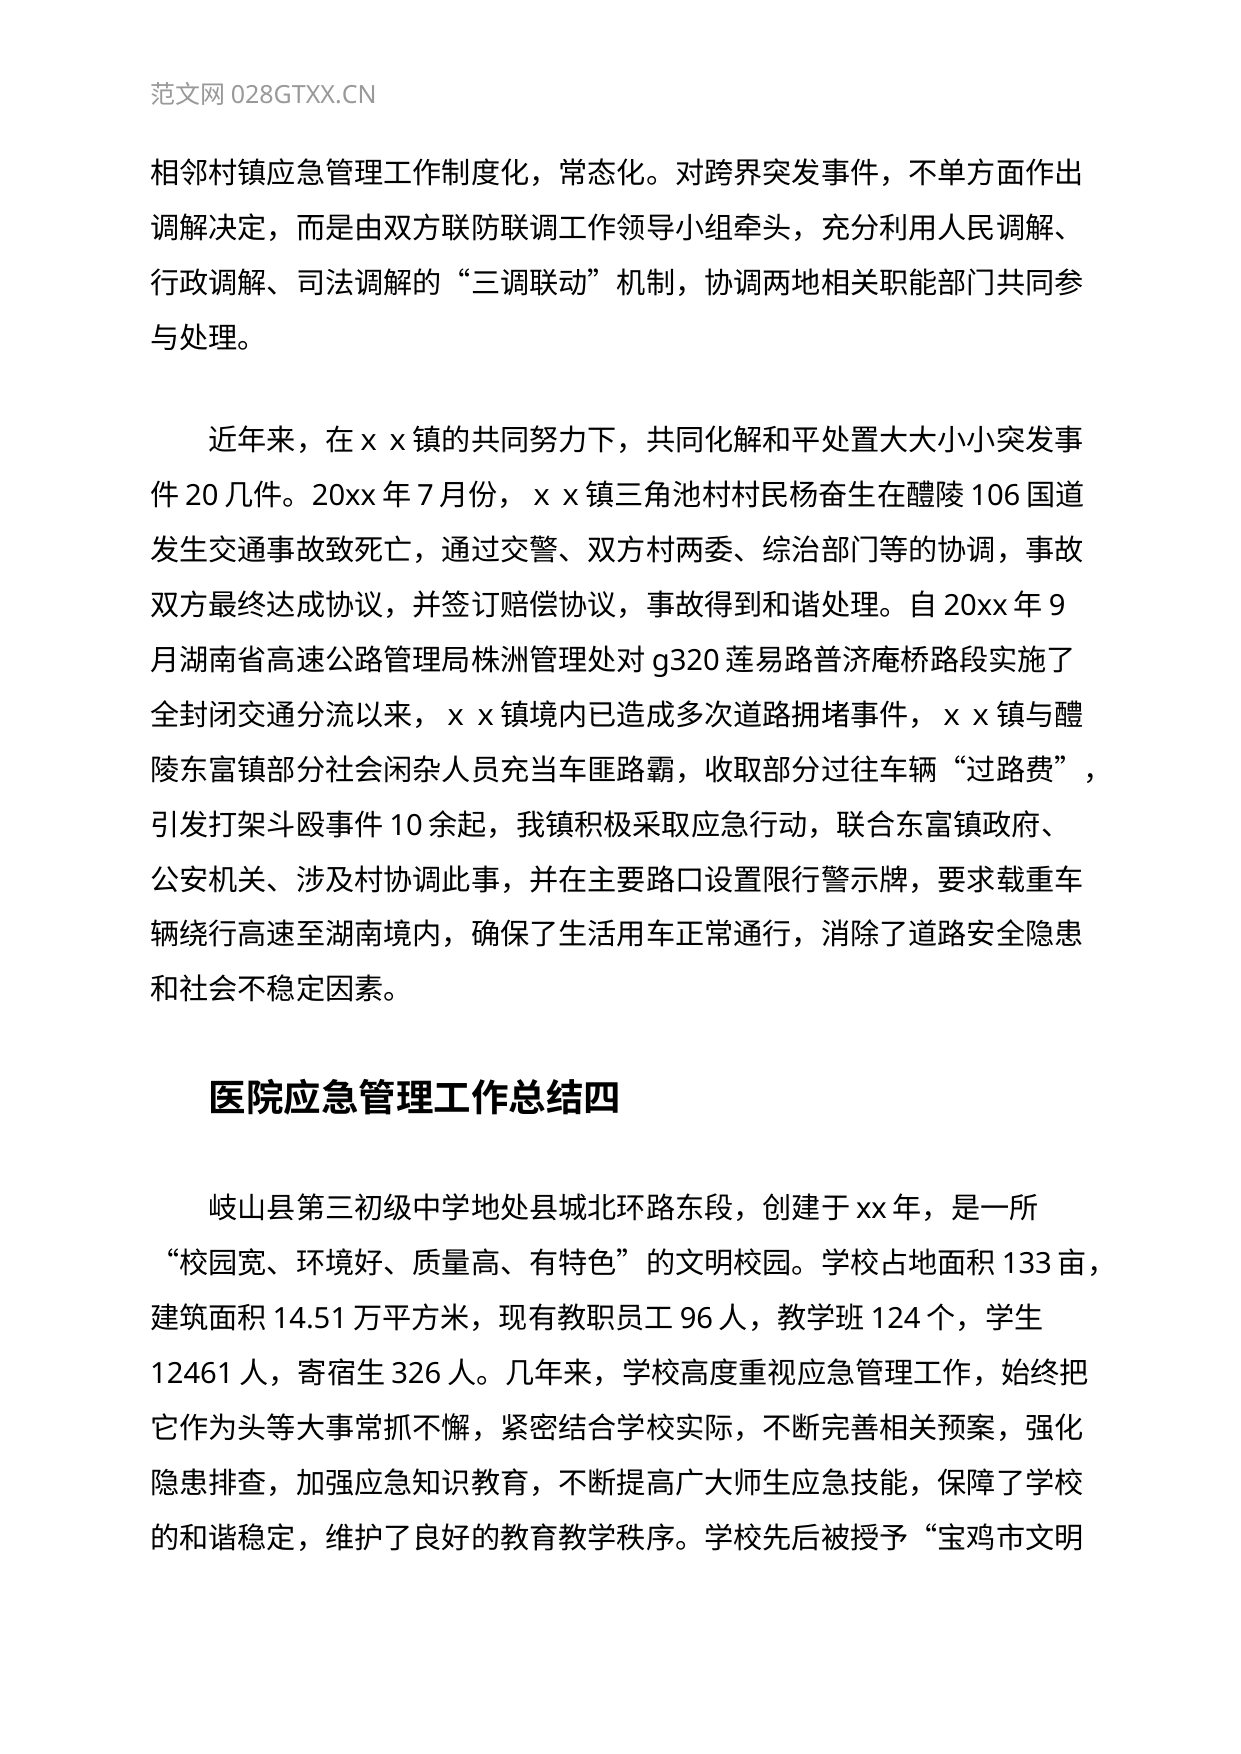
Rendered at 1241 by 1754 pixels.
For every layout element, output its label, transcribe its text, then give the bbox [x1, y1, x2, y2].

text 医院应急管理工作总结四 [150, 1068, 1090, 1122]
text 近年来，在ｘｘ镇的共同努力下，共同化解和平处置大大小小突发事件20几件。20xx年7月份，ｘｘ镇三角池村村民杨奋生在醴陵106国道发生交通事故致死亡，通过交警、双方村两委、综治部门等的协调，事故双方最终达成协议，并签订赔偿协议，事故得到和谐处理。自20xx年9月湖南省高速公路管理局株洲管理处对g320莲易路普济庵桥路段实施了全封闭交通分流以来，ｘｘ镇境内已造成多次道路拥堵事件，ｘｘ镇与醴陵东富镇部分社会闲杂人员充当车匪路霸，收取部分过往车辆“过路费”，引发打架斗殴事件10余起，我镇积极采取应急行动，联合东富镇政府、公安机关、涉及村协调此事，并在主要路口设置限行警示牌，要求载重车辆绕行高速至湖南境内，确保了生活用车正常通行，消除了道路安全隐患和社会不稳定因素。 [150, 416, 1090, 1008]
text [150, 150, 1090, 357]
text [150, 1185, 1090, 1557]
